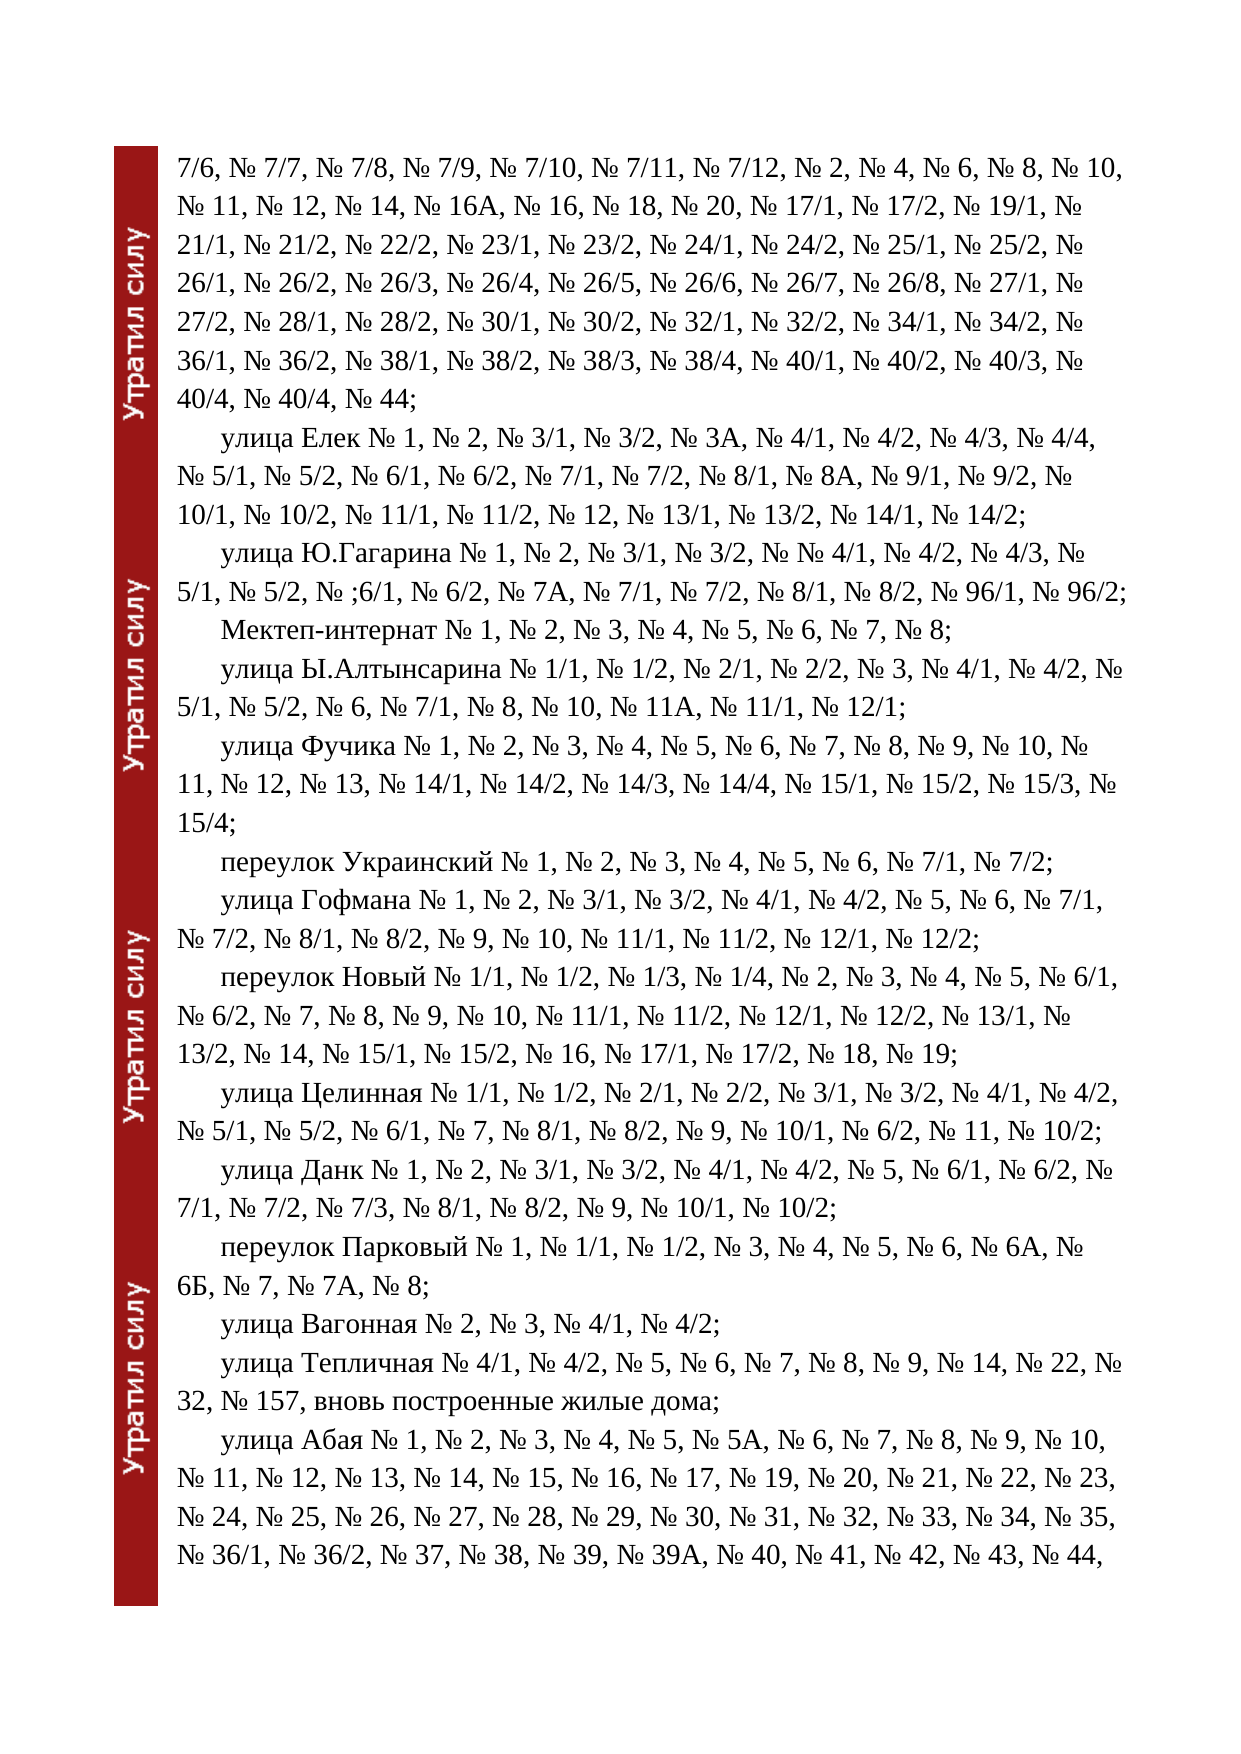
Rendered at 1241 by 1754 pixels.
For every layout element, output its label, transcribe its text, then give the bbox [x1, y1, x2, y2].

picture [114, 146, 158, 150]
picture [114, 1571, 158, 1606]
